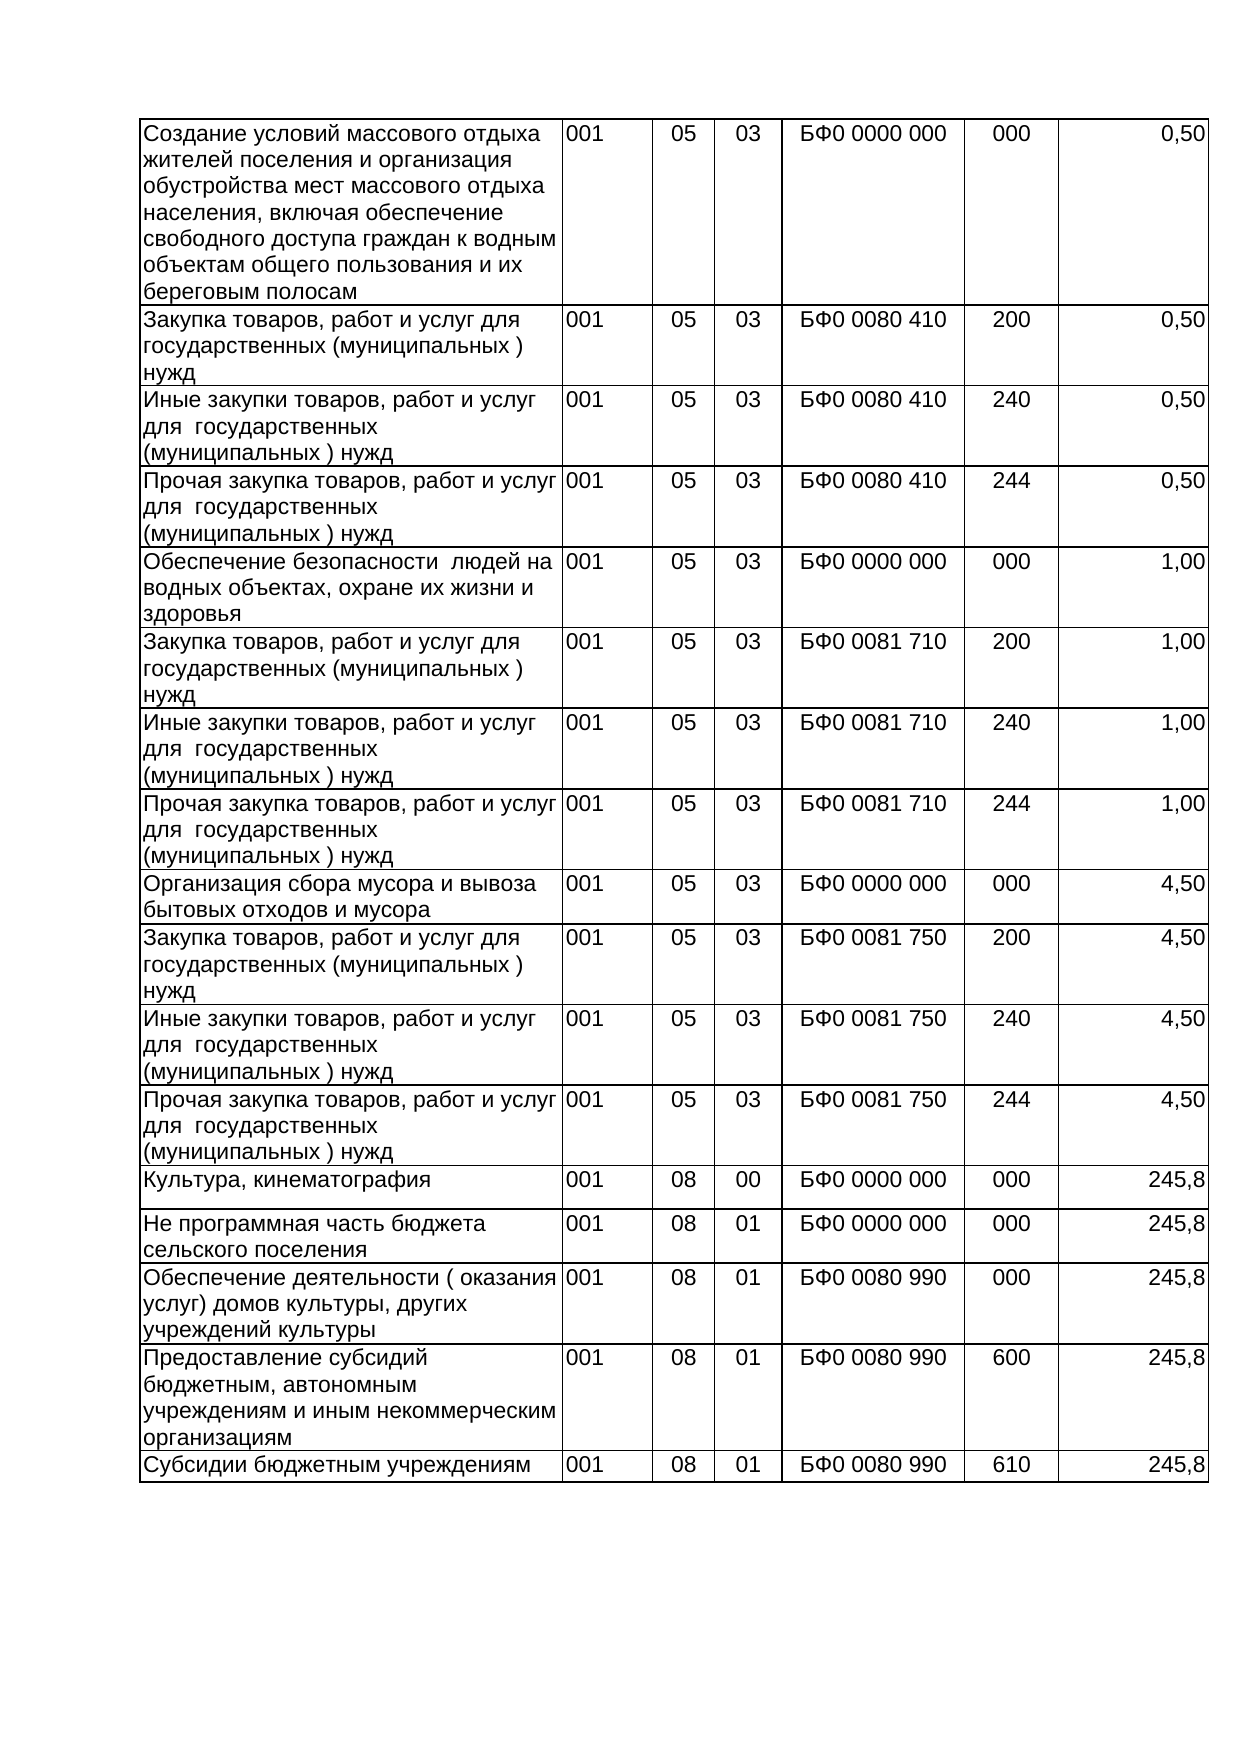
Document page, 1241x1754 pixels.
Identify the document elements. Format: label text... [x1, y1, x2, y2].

table_cell Прочая закупка товаров, работ и услуг для государственных (муниципальных ) нужд [141, 467, 562, 546]
table_cell 4,50 [1059, 925, 1208, 1003]
table_cell 000 [965, 548, 1058, 627]
table_cell Предоставление субсидий бюджетным, автономным учреждениям и иным некоммерческим организациям [141, 1345, 562, 1450]
table_cell 001 [563, 386, 652, 465]
table_cell 03 [715, 467, 781, 546]
table_cell Обеспечение деятельности ( оказания услуг) домов культуры, других учреждений культуры [141, 1264, 562, 1343]
table_cell Субсидии бюджетным учреждениям [141, 1451, 562, 1481]
table_cell 245,8 [1059, 1264, 1208, 1343]
table_cell 03 [715, 870, 781, 923]
table_cell 001 [563, 870, 652, 923]
table_cell 200 [965, 628, 1058, 707]
table_cell БФ0 0081 750 [783, 1086, 964, 1165]
table_cell 001 [563, 467, 652, 546]
table_cell 001 [563, 1086, 652, 1165]
table_cell 08 [653, 1264, 714, 1343]
table_cell 244 [965, 1086, 1058, 1165]
table_cell 03 [715, 790, 781, 868]
table_cell 4,50 [1059, 1005, 1208, 1084]
table_cell 000 [965, 1210, 1058, 1262]
table_cell 03 [715, 1086, 781, 1165]
table_cell 001 [563, 1210, 652, 1262]
table_cell БФ0 0000 000 [783, 1166, 964, 1208]
table_cell 200 [965, 306, 1058, 385]
table_cell БФ0 0000 000 [783, 548, 964, 627]
table_cell 4,50 [1059, 1086, 1208, 1165]
table_cell БФ0 0080 410 [783, 306, 964, 385]
table_cell 00 [715, 1166, 781, 1208]
table_cell 001 [563, 1264, 652, 1343]
table_cell 001 [563, 1005, 652, 1084]
table_cell 05 [653, 306, 714, 385]
table_cell 001 [563, 548, 652, 627]
table_cell Закупка товаров, работ и услуг для государственных (муниципальных ) нужд [141, 925, 562, 1003]
table_cell 03 [715, 925, 781, 1003]
table_cell 001 [563, 628, 652, 707]
table_cell Прочая закупка товаров, работ и услуг для государственных (муниципальных ) нужд [141, 1086, 562, 1165]
table_cell Культура, кинематография [141, 1166, 562, 1208]
table_cell 05 [653, 548, 714, 627]
table_cell 05 [653, 120, 714, 304]
table_cell 05 [653, 628, 714, 707]
table_cell 245,8 [1059, 1210, 1208, 1262]
table_cell БФ0 0081 750 [783, 1005, 964, 1084]
table_cell БФ0 0000 000 [783, 120, 964, 304]
table_cell 05 [653, 925, 714, 1003]
table_cell 240 [965, 1005, 1058, 1084]
table_cell 0,50 [1059, 467, 1208, 546]
table_cell Иные закупки товаров, работ и услуг для государственных (муниципальных ) нужд [141, 709, 562, 788]
table_cell 244 [965, 790, 1058, 868]
table_cell 03 [715, 628, 781, 707]
table_cell 05 [653, 870, 714, 923]
table_cell 000 [965, 120, 1058, 304]
table_cell 245,8 [1059, 1166, 1208, 1208]
table_cell 03 [715, 1005, 781, 1084]
table_cell 0,50 [1059, 306, 1208, 385]
table_cell БФ0 0080 990 [783, 1451, 964, 1481]
table_cell 1,00 [1059, 709, 1208, 788]
table_cell 4,50 [1059, 870, 1208, 923]
table_cell 001 [563, 925, 652, 1003]
table_cell 200 [965, 925, 1058, 1003]
table_cell 001 [563, 1345, 652, 1450]
table_cell 05 [653, 1005, 714, 1084]
table_cell 0,50 [1059, 386, 1208, 465]
table_cell 001 [563, 306, 652, 385]
table_cell Закупка товаров, работ и услуг для государственных (муниципальных ) нужд [141, 628, 562, 707]
table_cell Создание условий массового отдыха жителей поселения и организация обустройства мест массового отдыха населения, включая обеспечение свободного доступа граждан к водным объектам общего пользования и их береговым полосам [141, 120, 562, 304]
table_cell 245,8 [1059, 1451, 1208, 1481]
table_cell БФ0 0000 000 [783, 870, 964, 923]
table_cell Прочая закупка товаров, работ и услуг для государственных (муниципальных ) нужд [141, 790, 562, 868]
table_cell 001 [563, 120, 652, 304]
table_cell 03 [715, 306, 781, 385]
table_cell БФ0 0080 410 [783, 467, 964, 546]
table_cell 03 [715, 709, 781, 788]
table_cell Иные закупки товаров, работ и услуг для государственных (муниципальных ) нужд [141, 1005, 562, 1084]
table_cell 08 [653, 1210, 714, 1262]
table_cell 244 [965, 467, 1058, 546]
table_cell 0,50 [1059, 120, 1208, 304]
table_cell 08 [653, 1451, 714, 1481]
table_cell 03 [715, 386, 781, 465]
table_cell БФ0 0080 990 [783, 1345, 964, 1450]
table_cell 01 [715, 1451, 781, 1481]
table_cell 01 [715, 1264, 781, 1343]
table_cell 240 [965, 386, 1058, 465]
table_cell БФ0 0081 710 [783, 628, 964, 707]
table_cell БФ0 0080 410 [783, 386, 964, 465]
table_cell БФ0 0080 990 [783, 1264, 964, 1343]
table_cell 01 [715, 1345, 781, 1450]
table_cell 05 [653, 709, 714, 788]
table_cell 001 [563, 709, 652, 788]
table_cell 610 [965, 1451, 1058, 1481]
table_cell 001 [563, 1451, 652, 1481]
table_cell 245,8 [1059, 1345, 1208, 1450]
table_cell 05 [653, 386, 714, 465]
table_cell БФ0 0081 750 [783, 925, 964, 1003]
table_cell 03 [715, 120, 781, 304]
table_cell 05 [653, 1086, 714, 1165]
table_cell 1,00 [1059, 548, 1208, 627]
table_cell 000 [965, 1166, 1058, 1208]
table_cell 001 [563, 1166, 652, 1208]
table_cell 08 [653, 1345, 714, 1450]
table_cell БФ0 0081 710 [783, 790, 964, 868]
table_cell 05 [653, 790, 714, 868]
table_cell 001 [563, 790, 652, 868]
table_cell Закупка товаров, работ и услуг для государственных (муниципальных ) нужд [141, 306, 562, 385]
table_cell 08 [653, 1166, 714, 1208]
table_cell 1,00 [1059, 628, 1208, 707]
table_cell 000 [965, 870, 1058, 923]
table_cell Обеспечение безопасности людей на водных объектах, охране их жизни и здоровья [141, 548, 562, 627]
table_cell 03 [715, 548, 781, 627]
table_cell БФ0 0081 710 [783, 709, 964, 788]
table_cell 05 [653, 467, 714, 546]
table_cell 600 [965, 1345, 1058, 1450]
table_cell 1,00 [1059, 790, 1208, 868]
table_cell Организация сбора мусора и вывоза бытовых отходов и мусора [141, 870, 562, 923]
table_cell 240 [965, 709, 1058, 788]
table_cell Не программная часть бюджета сельского поселения [141, 1210, 562, 1262]
table_cell 01 [715, 1210, 781, 1262]
table_cell 000 [965, 1264, 1058, 1343]
table_cell Иные закупки товаров, работ и услуг для государственных (муниципальных ) нужд [141, 386, 562, 465]
table_cell БФ0 0000 000 [783, 1210, 964, 1262]
